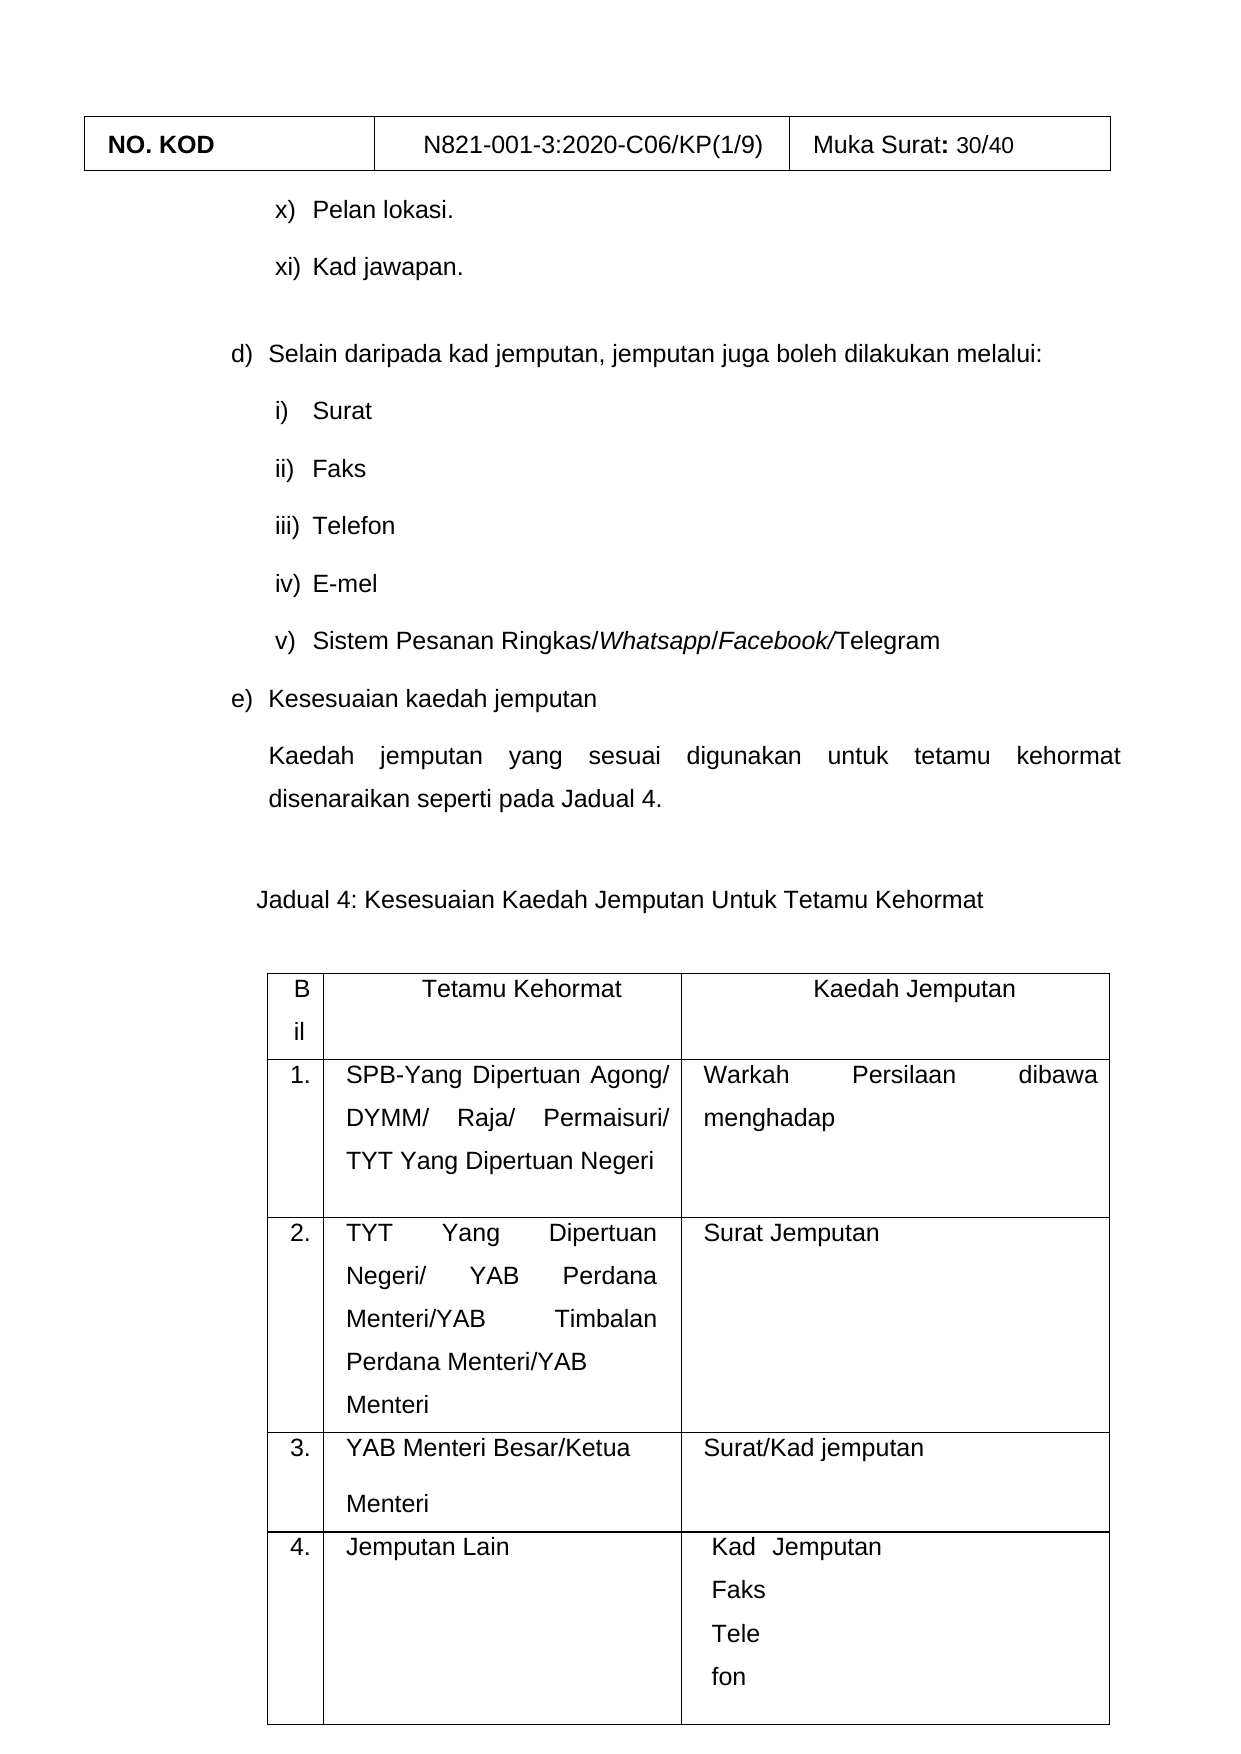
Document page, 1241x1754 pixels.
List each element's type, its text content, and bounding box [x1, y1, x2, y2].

text Jadual 4: Kesesuaian Kaedah Jemputan Untuk Tetamu Kehormat [256, 885, 1163, 914]
list Kad jawapan. [275, 252, 1163, 281]
list Surat [275, 396, 1163, 425]
table_header Tetamu Kehormat [324, 974, 681, 1059]
list Kesesuaian kaedah jemputan [231, 684, 1163, 713]
table_cell Surat/Kad jemputan [682, 1433, 1109, 1531]
table_cell TYT Yang Dipertuan Negeri/ YAB Perdana Menteri/YAB Timbalan Perdana Menteri/YAB Menteri [324, 1218, 681, 1432]
list Faks [275, 454, 1163, 483]
text Kaedah jemputan yang sesuai digunakan untuk tetamu kehormat disenaraikan seperti pada Jadual 4. [268, 741, 1122, 813]
table_header Kaedah Jemputan [682, 974, 1109, 1059]
table_header Bil [268, 974, 323, 1059]
table_cell 4. [268, 1533, 323, 1724]
table_cell 1. [268, 1060, 323, 1217]
table_cell Warkah Persilaan dibawa menghadap [682, 1060, 1109, 1217]
table_cell 2. [268, 1218, 323, 1432]
list E-mel [275, 569, 1163, 598]
list Pelan lokasi. [275, 195, 1163, 223]
table_cell SPB-Yang Dipertuan Agong/ DYMM/ Raja/ Permaisuri/ TYT Yang Dipertuan Negeri [324, 1060, 681, 1217]
table_cell Surat Jemputan [682, 1218, 1109, 1432]
list Selain daripada kad jemputan, jemputan juga boleh dilakukan melalui: [231, 339, 1163, 368]
table_cell Jemputan Lain [324, 1533, 681, 1724]
table_cell 3. [268, 1433, 323, 1531]
list Telefon [275, 511, 1163, 540]
table_cell YAB Menteri Besar/Ketua Menteri [324, 1433, 681, 1531]
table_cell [682, 1533, 1109, 1724]
list Sistem Pesanan Ringkas/Whatsapp/Facebook/Telegram [275, 626, 1163, 655]
